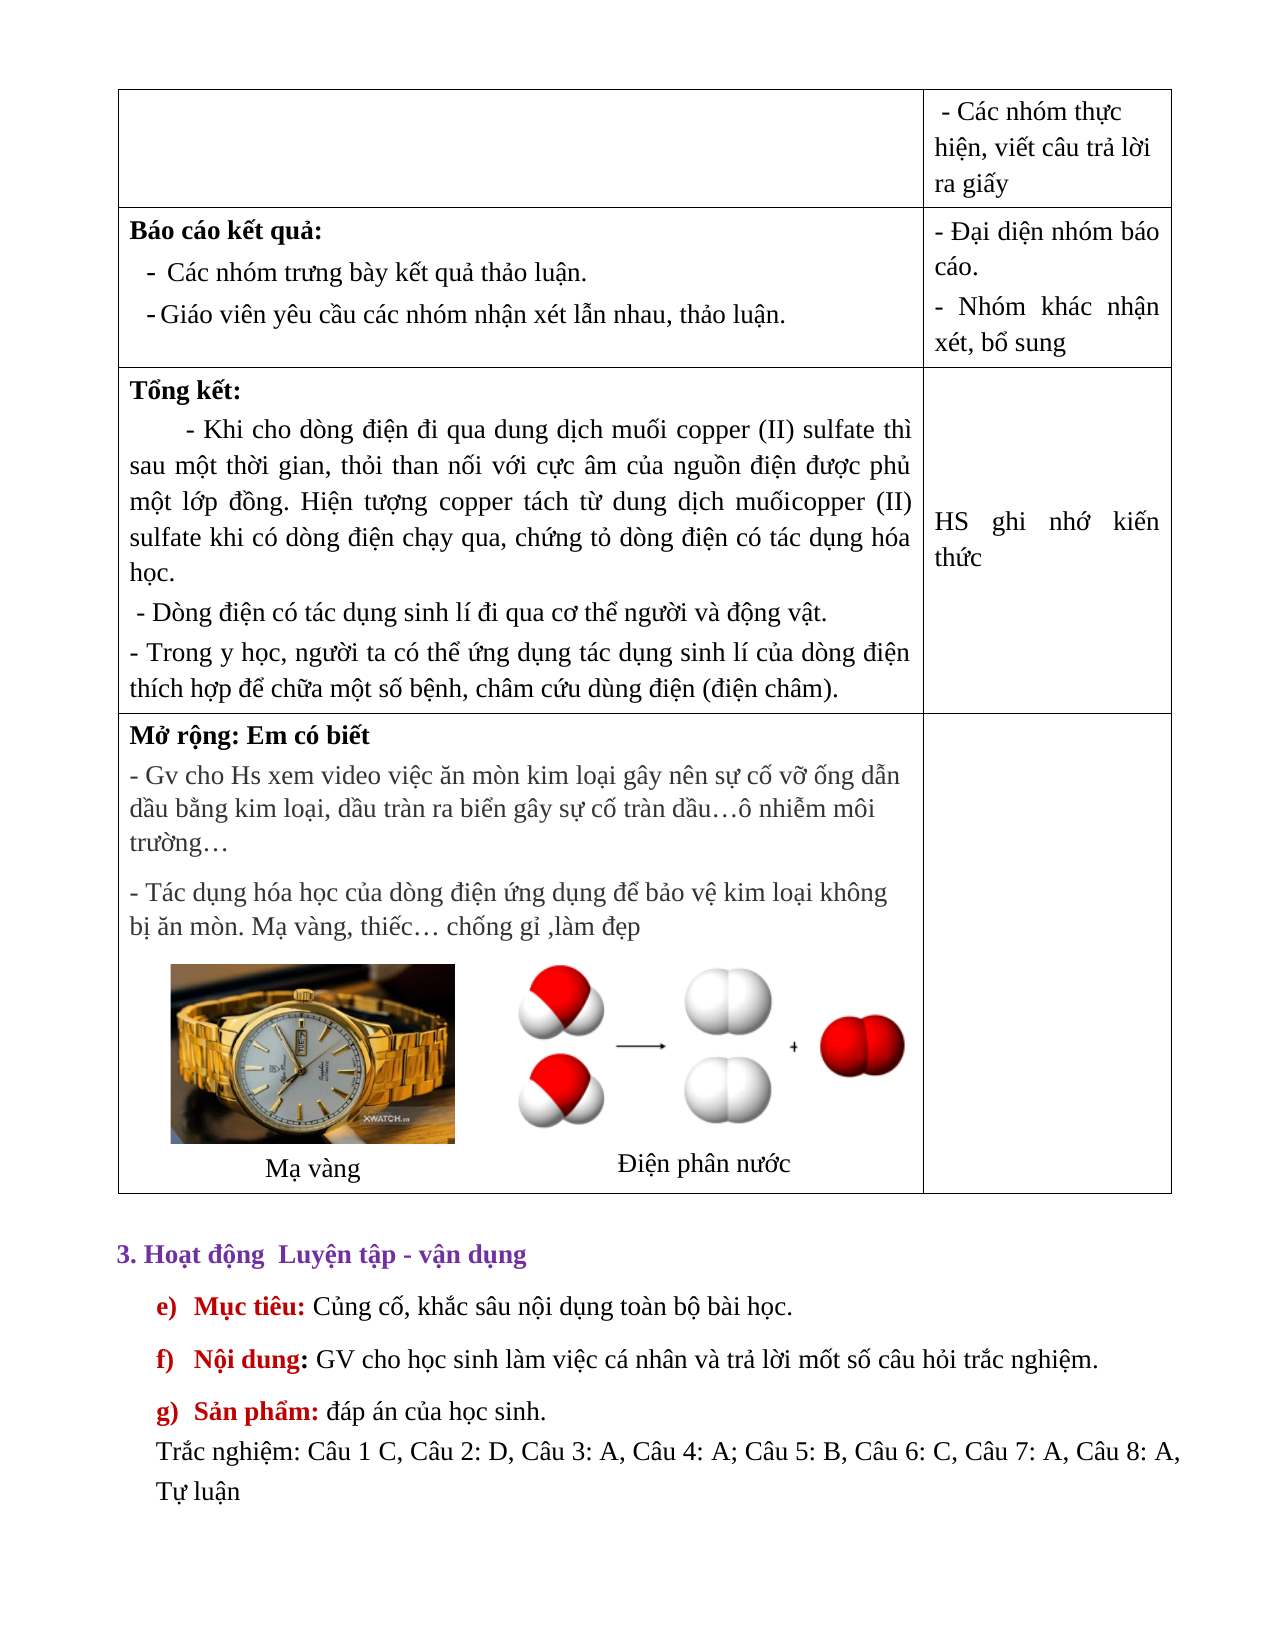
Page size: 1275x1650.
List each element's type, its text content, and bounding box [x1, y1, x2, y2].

subtitle Hoạt động Luyện tập - vận dụng [116, 1238, 1186, 1269]
table_cell - Đại diện nhóm báo cáo. - Nhóm khác nhận xét, bổ sung [924, 208, 1171, 367]
picture [170, 964, 455, 1144]
table_cell Tổng kết: - Khi cho dòng điện đi qua dung dịch muối copper (II) sulfate thì sau một thời gian, thỏi than nối với cực âm của nguồn điện được phủ một lớp đồng. Hiện tượng copper tách từ dung dịch muốicopper (II) sulfate khi có dòng điện chạy qua, chứng tỏ dòng điện có tác dụng hóa học. - Dòng điện có tác dụng sinh lí đi qua cơ thể người và động vật. - Trong y học, người ta có thể ứng dụng tác dụng sinh lí của dòng điện thích hợp để chữa một số bệnh, châm cứu dùng điện (điện châm). [119, 368, 923, 712]
table_cell Mở rộng: Em có biết - Gv cho Hs xem video việc ăn mòn kim loại gây nên sự cố vỡ ống dẫn dầu bằng kim loại, dầu tràn ra biển gây sự cố tràn dầu…ô nhiễm môi trường… - Tác dụng hóa học của dòng điện ứng dụng để bảo vệ kim loại không bị ăn mòn. Mạ vàng, thiếc… chống gỉ ,làm đẹp [119, 714, 923, 1193]
list Mục tiêu: Củng cố, khắc sâu nội dụng toàn bộ bài học. [156, 1290, 1186, 1321]
list Nội dung: GV cho học sinh làm việc cá nhân và trả lời mốt số câu hỏi trắc nghiệm. [156, 1343, 1186, 1374]
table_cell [119, 90, 923, 207]
table_cell HS ghi nhớ kiến thức [924, 368, 1171, 712]
table_cell [924, 714, 1171, 1193]
list Sản phẩm: đáp án của học sinh. [156, 1395, 1186, 1426]
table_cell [924, 90, 1171, 207]
table_cell Báo cáo kết quả: Các nhóm trưng bày kết quả thảo luận. Giáo viên yêu cầu các nhóm nhận xét lẫn nhau, thảo luận. [119, 208, 923, 367]
list Tự luận [156, 1475, 1186, 1506]
picture [506, 964, 911, 1139]
list Trắc nghiệm: Câu 1 C, Câu 2: D, Câu 3: A, Câu 4: A; Câu 5: B, Câu 6: C, Câu 7: A, Câu 8: A, [156, 1435, 1186, 1466]
